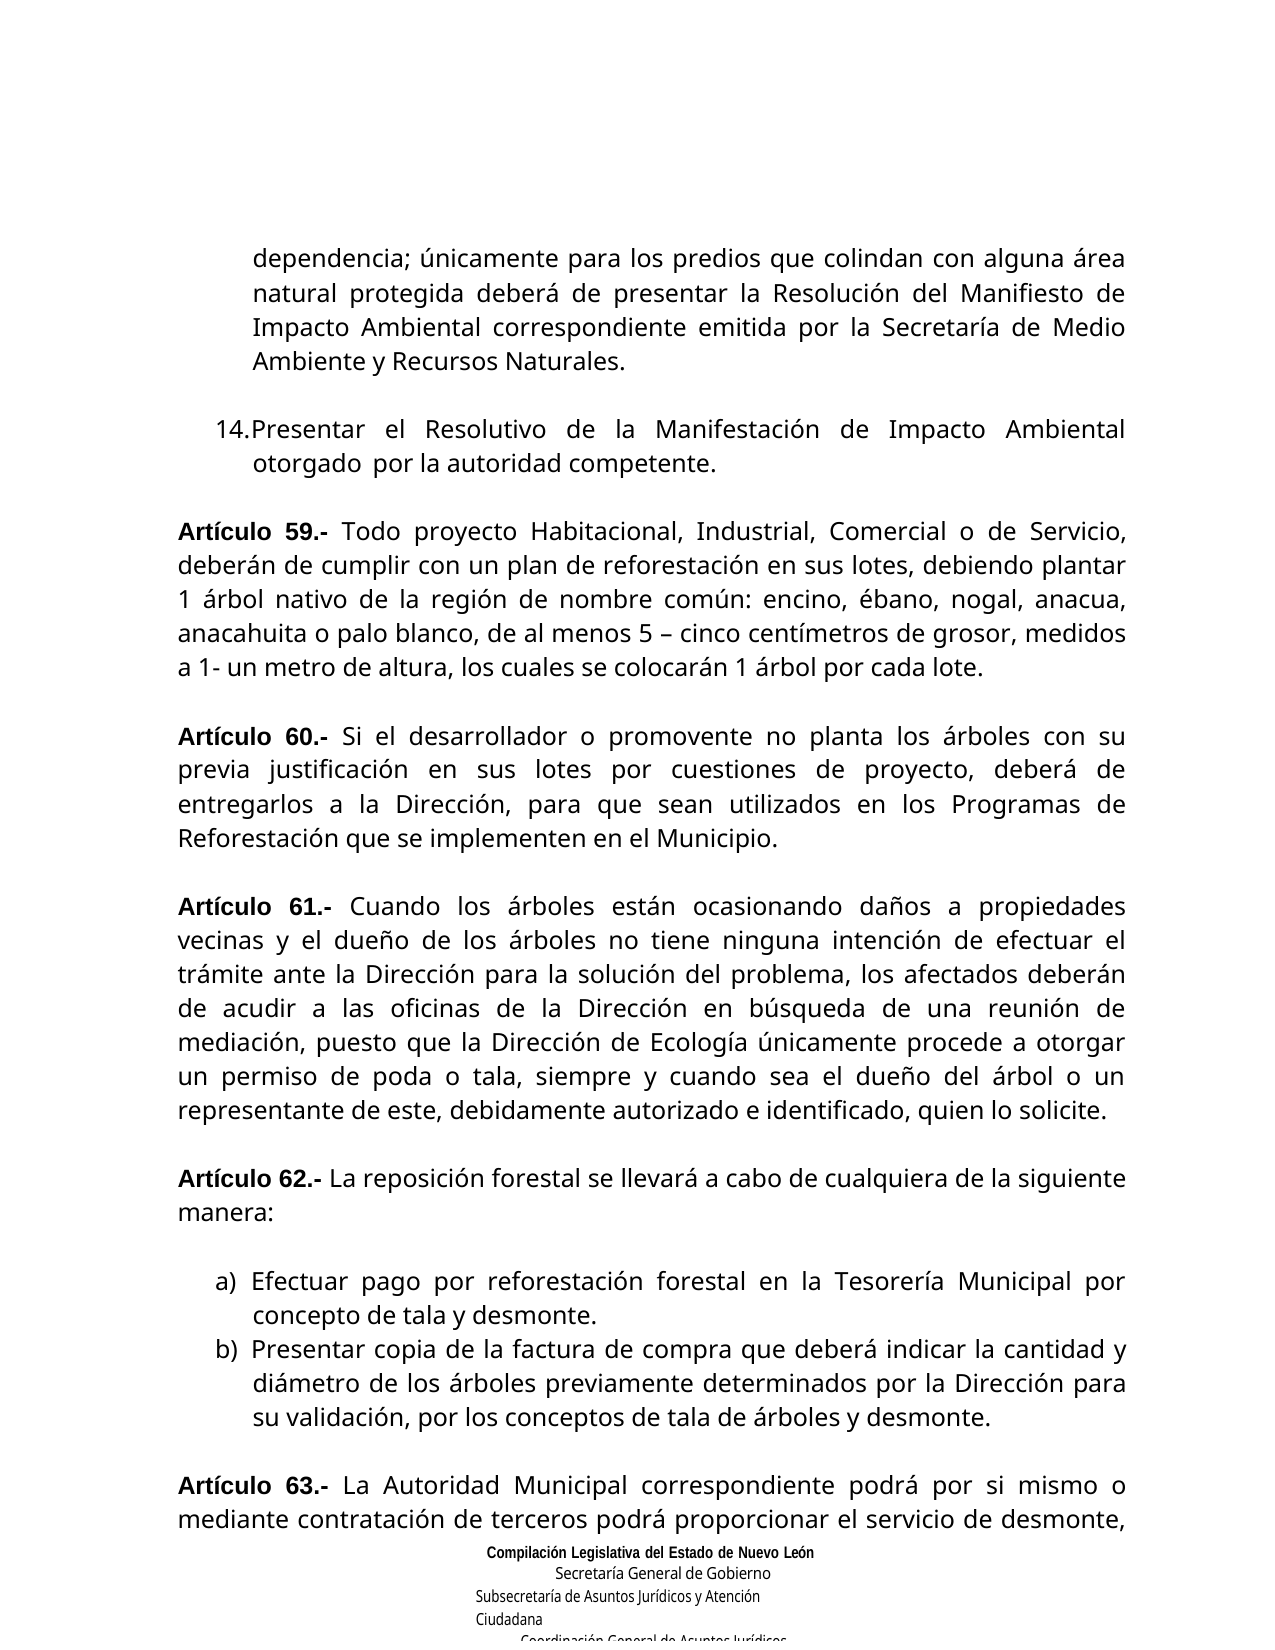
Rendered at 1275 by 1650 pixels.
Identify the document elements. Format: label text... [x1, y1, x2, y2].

list Presentar copia de la factura de compra que deberá indicar la cantidad y diámetro de los árboles previamente determinados por la Dirección para su validación, por los conceptos de tala de árboles y desmonte. [215, 1331, 1128, 1433]
text dependencia; únicamente para los predios que colindan con alguna área natural protegida deberá de presentar la Resolución del Manifiesto de Impacto Ambiental correspondiente emitida por la Secretaría de Medio Ambiente y Recursos Naturales. [252, 241, 1127, 377]
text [177, 1468, 1127, 1536]
list Efectuar pago por reforestación forestal en la Tesorería Municipal por concepto de tala y desmonte. [215, 1263, 1127, 1331]
list Presentar el Resolutivo de la Manifestación de Impacto Ambiental otorgado por la autoridad competente. [215, 411, 1127, 479]
text Artículo 62.- La reposición forestal se llevará a cabo de cualquiera de la siguiente manera: [177, 1161, 1127, 1229]
text Artículo 59.- Todo proyecto Habitacional, Industrial, Comercial o de Servicio, deberán de cumplir con un plan de reforestación en sus lotes, debiendo plantar 1 árbol nativo de la región de nombre común: encino, ébano, nogal, anacua, anacahuita o palo blanco, de al menos 5 – cinco centímetros de grosor, medidos a 1- un metro de altura, los cuales se colocarán 1 árbol por cada lote. [177, 514, 1128, 684]
text Artículo 61.- Cuando los árboles están ocasionando daños a propiedades vecinas y el dueño de los árboles no tiene ninguna intención de efectuar el trámite ante la Dirección para la solución del problema, los afectados deberán de acudir a las oficinas de la Dirección en búsqueda de una reunión de mediación, puesto que la Dirección de Ecología únicamente procede a otorgar un permiso de poda o tala, siempre y cuando sea el dueño del árbol o un representante de este, debidamente autorizado e identificado, quien lo solicite. [177, 888, 1127, 1127]
text Artículo 60.- Si el desarrollador o promovente no planta los árboles con su previa justificación en sus lotes por cuestiones de proyecto, deberá de entregarlos a la Dirección, para que sean utilizados en los Programas de Reforestación que se implementen en el Municipio. [177, 718, 1127, 854]
